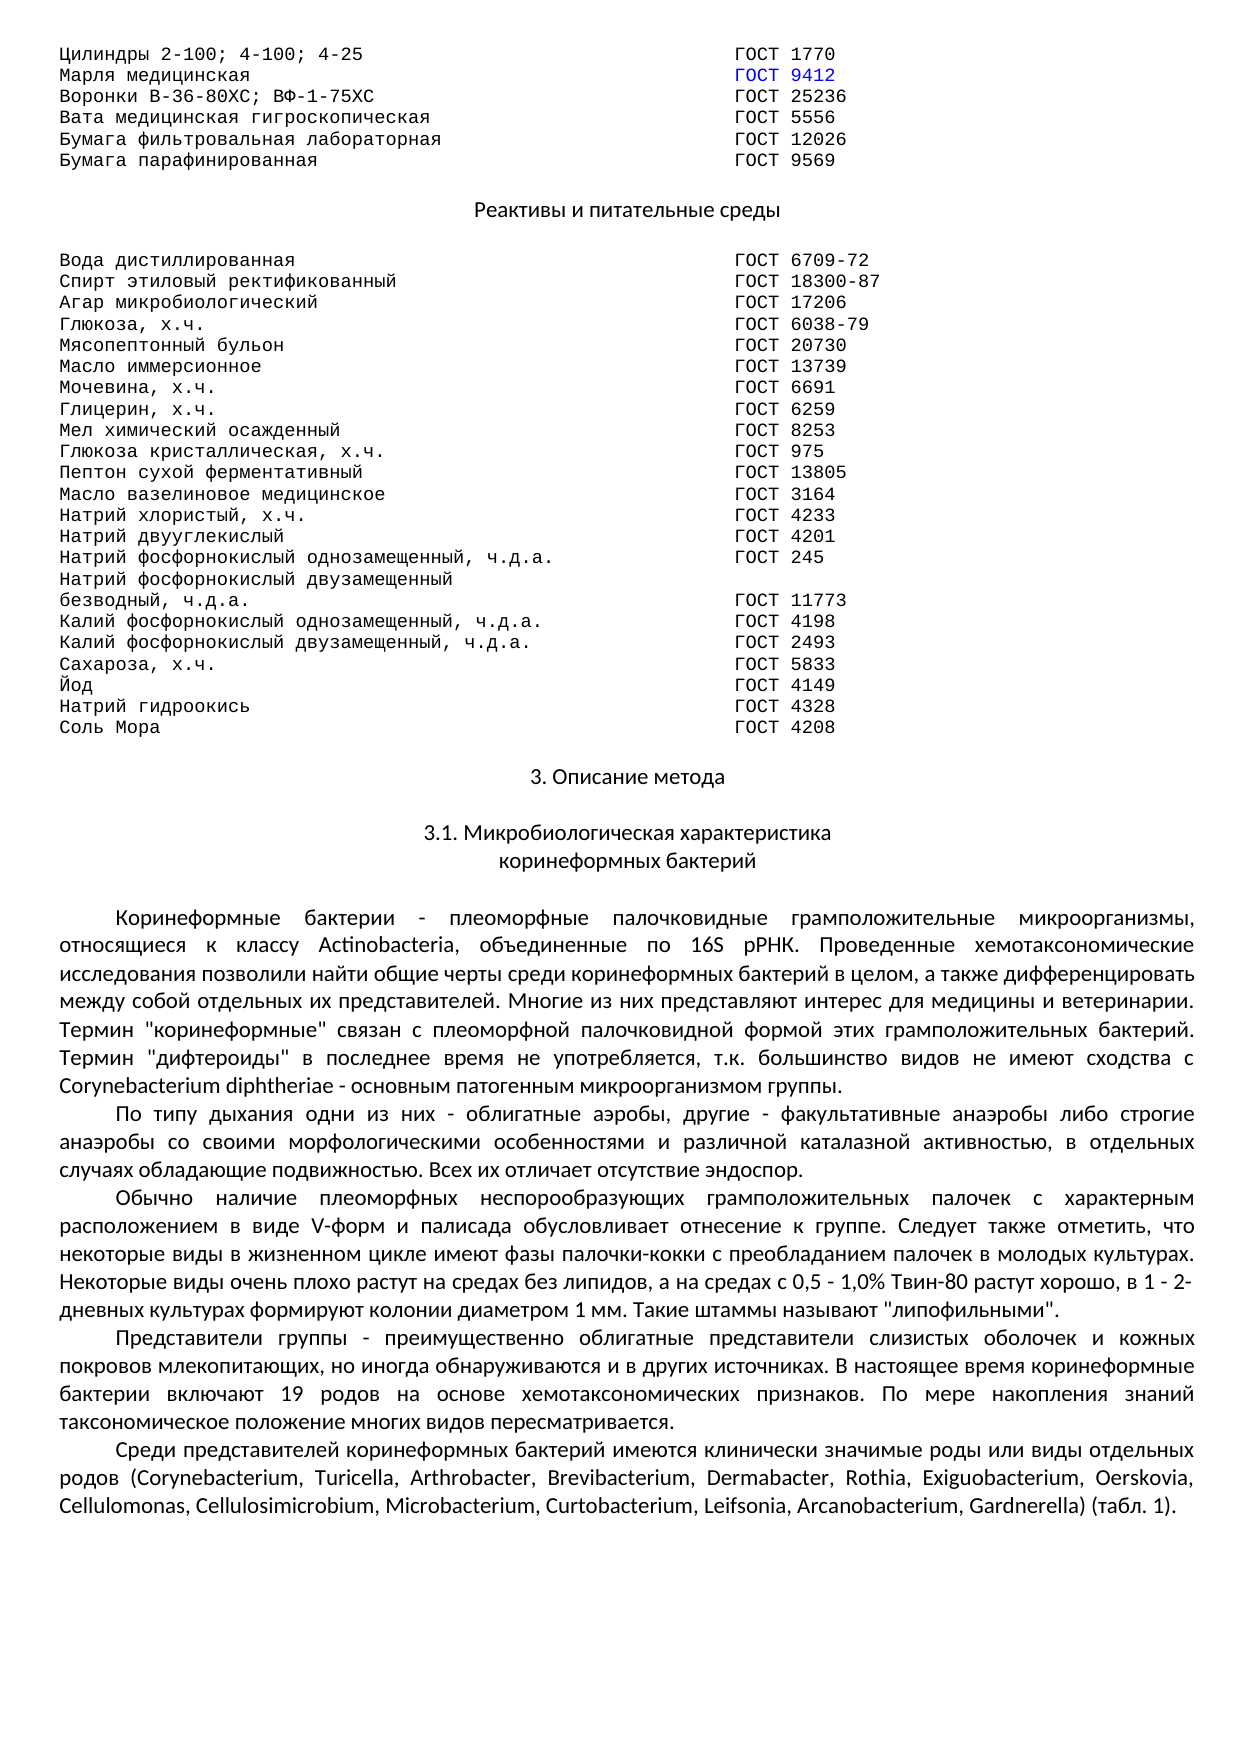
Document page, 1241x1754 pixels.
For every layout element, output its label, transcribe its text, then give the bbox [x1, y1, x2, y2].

text Представители группы - преимущественно облигатные представители слизистых оболочек и кожных покровов млекопитающих, но иногда обнаруживаются и в других источниках. В настоящее время коринеформные бактерии включают 19 родов на основе хемотаксономических признаков. По мере накопления знаний таксономическое положение многих видов пересматривается. [59, 1323, 1196, 1435]
text Коринеформные бактерии - плеоморфные палочковидные грамположительные микроорганизмы, относящиеся к классу Actinobacteria, объединенные по 16S pРНК. Проведенные хемотаксономические исследования позволили найти общие черты среди коринеформных бактерий в целом, а также дифференцировать между собой отдельных их представителей. Многие из них представляют интерес для медицины и ветеринарии. Термин "коринеформные" связан с плеоморфной палочковидной формой этих грамположительных бактерий. Термин "дифтероиды" в последнее время не употребляется, т.к. большинство видов не имеют сходства с Corynebacterium diphtheriae - основным патогенным микроорганизмом группы. [59, 903, 1196, 1099]
text Вода дистиллированная ГОСТ 6709-72 [59, 251, 1196, 272]
text Мочевина, х.ч. ГОСТ 6691 [59, 378, 1196, 399]
text Глюкоза кристаллическая, х.ч. ГОСТ 975 [59, 442, 1196, 463]
text Спирт этиловый ректификованный ГОСТ 18300-87 [59, 272, 1196, 293]
text Мел химический осажденный ГОСТ 8253 [59, 421, 1196, 442]
text По типу дыхания одни из них - облигатные аэробы, другие - факультативные анаэробы либо строгие анаэробы со своими морфологическими особенностями и различной каталазной активностью, в отдельных случаях обладающие подвижностью. Всех их отличает отсутствие эндоспор. [59, 1099, 1196, 1183]
text Глюкоза, х.ч. ГОСТ 6038-79 [59, 314, 1196, 336]
text Соль Мора ГОСТ 4208 [59, 718, 1196, 739]
text безводный, ч.д.а. ГОСТ 11773 [59, 591, 1196, 612]
text Пептон сухой ферментативный ГОСТ 13805 [59, 463, 1196, 484]
text Натрий хлористый, х.ч. ГОСТ 4233 [59, 506, 1196, 527]
text Воронки В-36-80ХС; ВФ-1-75ХС ГОСТ 25236 [59, 87, 1196, 108]
text Вата медицинская гигроскопическая ГОСТ 5556 [59, 108, 1196, 129]
text Масло вазелиновое медицинское ГОСТ 3164 [59, 484, 1196, 506]
text Обычно наличие плеоморфных неспорообразующих грамположительных палочек с характерным расположением в виде V-форм и палисада обусловливает отнесение к группе. Следует также отметить, что некоторые виды в жизненном цикле имеют фазы палочки-кокки с преобладанием палочек в молодых культурах. Некоторые виды очень плохо растут на средах без липидов, а на средах с 0,5 - 1,0% Твин-80 растут хорошо, в 1 - 2-дневных культурах формируют колонии диаметром 1 мм. Такие штаммы называют "липофильными". [59, 1183, 1196, 1323]
text Натрий двууглекислый ГОСТ 4201 [59, 527, 1196, 548]
text Реактивы и питательные среды [59, 195, 1196, 223]
text Калий фосфорнокислый двузамещенный, ч.д.а. ГОСТ 2493 [59, 633, 1196, 654]
text Бумага парафинированная ГОСТ 9569 [59, 151, 1196, 172]
text Мясопептонный бульон ГОСТ 20730 [59, 336, 1196, 357]
text Среди представителей коринеформных бактерий имеются клинически значимые роды или виды отдельных родов (Corynebacterium, Turicella, Arthrobacter, Brevibacterium, Dermabacter, Rothia, Exiguobacterium, Oerskovia, Cellulomonas, Cellulosimicrobium, Microbacterium, Curtobacterium, Leifsonia, Arcanobacterium, Gardnerella) (табл. 1). [59, 1435, 1196, 1519]
text Цилиндры 2-100; 4-100; 4-25 ГОСТ 1770 [59, 44, 1196, 66]
text Бумага фильтровальная лабораторная ГОСТ 12026 [59, 129, 1196, 151]
text Натрий фосфорнокислый однозамещенный, ч.д.а. ГОСТ 245 [59, 548, 1196, 569]
text коринеформных бактерий [59, 847, 1196, 874]
text Йод ГОСТ 4149 [59, 676, 1196, 697]
text Агар микробиологический ГОСТ 17206 [59, 293, 1196, 314]
text Марля медицинская ГОСТ 9412 [59, 66, 1196, 87]
text 3. Описание метода [59, 762, 1196, 791]
text Сахароза, х.ч. ГОСТ 5833 [59, 654, 1196, 676]
text Натрий гидроокись ГОСТ 4328 [59, 697, 1196, 718]
text Масло иммерсионное ГОСТ 13739 [59, 357, 1196, 378]
text Натрий фосфорнокислый двузамещенный [59, 569, 1196, 591]
text 3.1. Микробиологическая характеристика [59, 818, 1196, 847]
text Глицерин, х.ч. ГОСТ 6259 [59, 399, 1196, 421]
text Калий фосфорнокислый однозамещенный, ч.д.а. ГОСТ 4198 [59, 612, 1196, 633]
